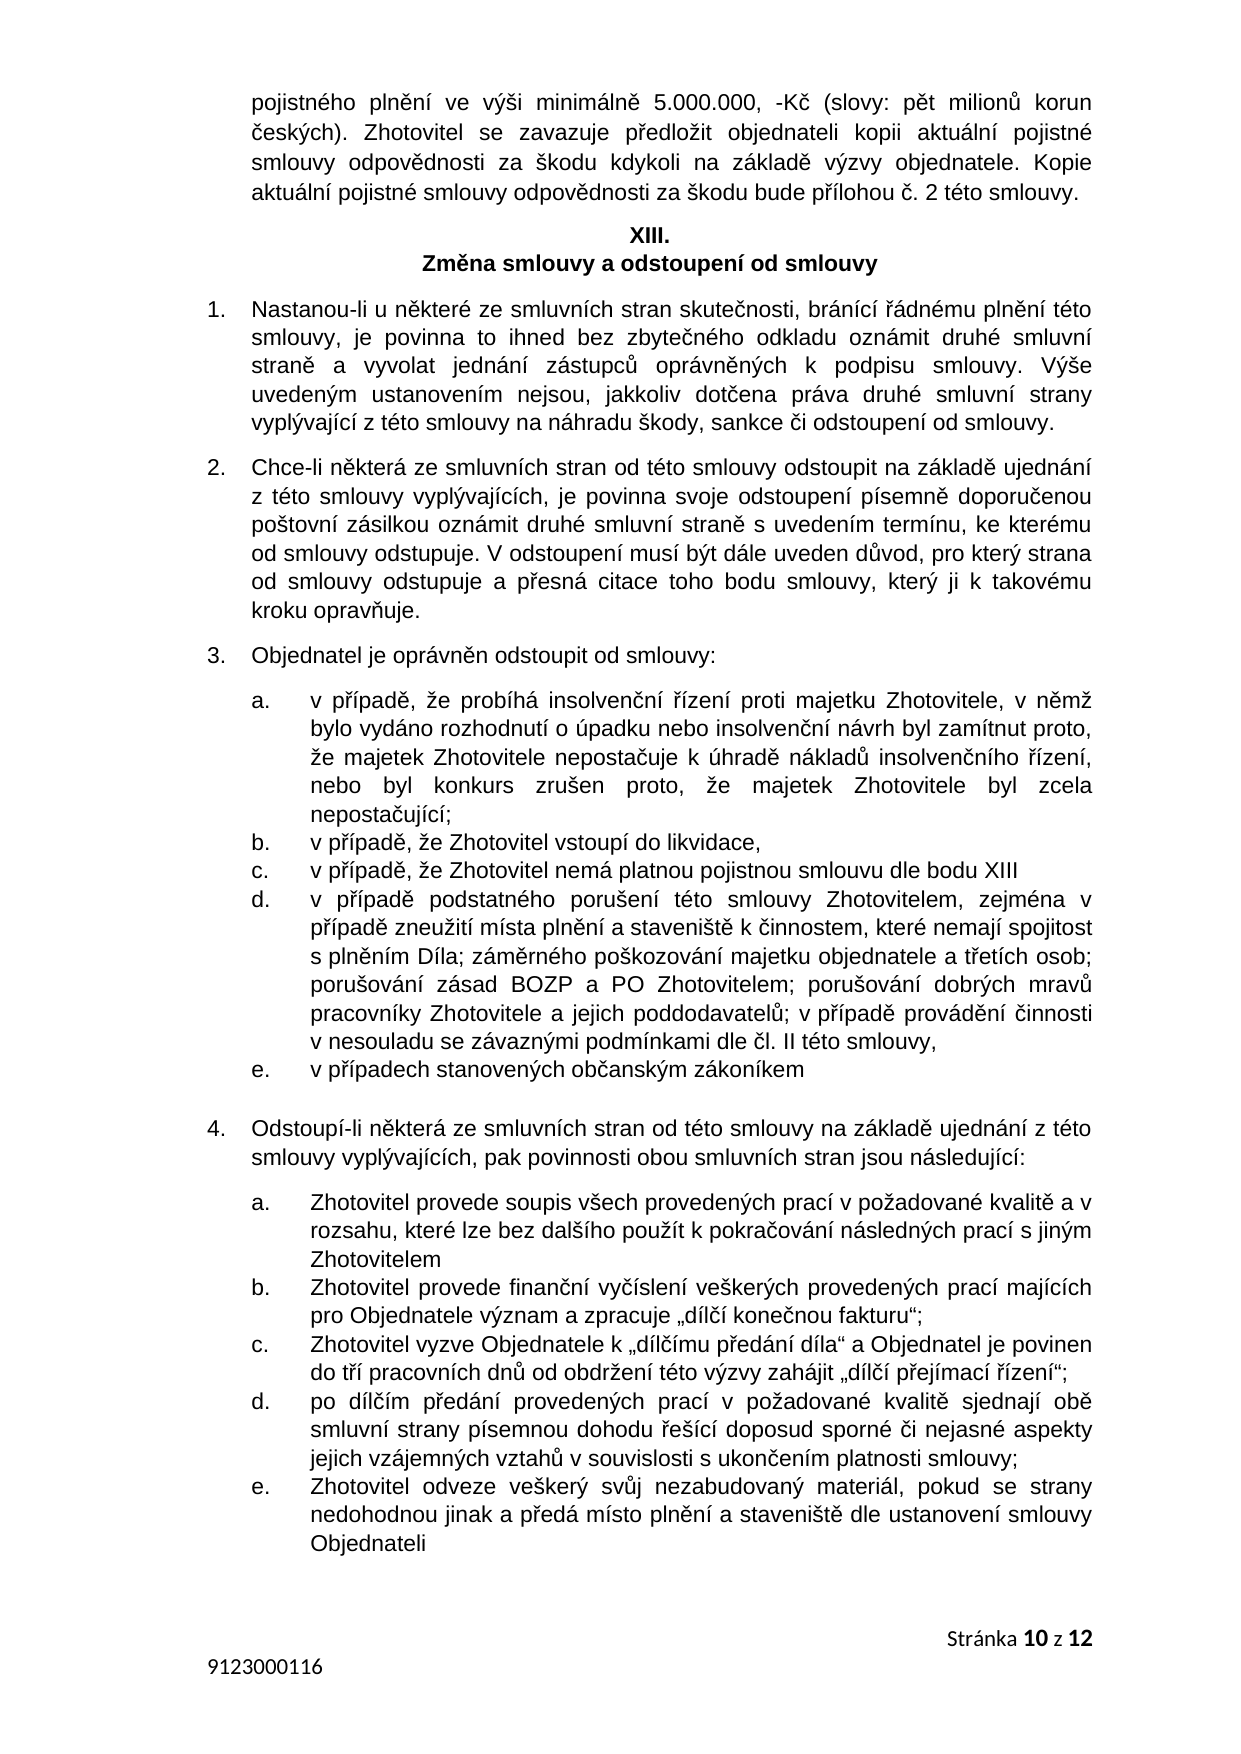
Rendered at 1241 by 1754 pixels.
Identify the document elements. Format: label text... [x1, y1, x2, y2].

list Nastanou-li u některé ze smluvních stran skutečnosti, bránící řádnému plnění této smlouvy, je povinna to ihned bez zbytečného odkladu oznámit druhé smluvní straně a vyvolat jednání zástupců oprávněných k podpisu smlouvy. Výše uvedeným ustanovením nejsou, jakkoliv dotčena práva druhé smluvní strany vyplývající z této smlouvy na náhradu škody, sankce či odstoupení od smlouvy. [207, 296, 1093, 436]
list Zhotovitel provede soupis všech provedených prací v požadované kvalitě a v rozsahu, které lze bez dalšího použít k pokračování následných prací s jiným Zhotovitelem [251, 1189, 1093, 1272]
list v případě, že Zhotovitel nemá platnou pojistnou smlouvu dle bodu XIII [251, 857, 1093, 884]
list v případech stanovených občanským zákoníkem [251, 1056, 1093, 1083]
list v případě, že Zhotovitel vstoupí do likvidace, [251, 829, 1093, 855]
list Zhotovitel odveze veškerý svůj nezabudovaný materiál, pokud se strany nedohodnou jinak a předá místo plnění a staveniště dle ustanovení smlouvy Objednateli [251, 1473, 1093, 1556]
list Zhotovitel vyzve Objednatele k „dílčímu předání díla“ a Objednatel je povinen do tří pracovních dnů od obdržení této výzvy zahájit „dílčí přejímací řízení“; [251, 1331, 1093, 1386]
list Objednatel je oprávněn odstoupit od smlouvy: [207, 642, 1093, 668]
list v případě podstatného porušení této smlouvy Zhotovitelem, zejména v případě zneužití místa plnění a staveniště k činnostem, které nemají spojitost s plněním Díla; záměrného poškozování majetku objednatele a třetích osob; porušování zásad BOZP a PO Zhotovitelem; porušování dobrých mravů pracovníky Zhotovitele a jejich poddodavatelů; v případě provádění činnosti v nesouladu se závaznými podmínkami dle čl. II této smlouvy, [251, 886, 1093, 1054]
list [214, 89, 1093, 206]
list v případě, že probíhá insolvenční řízení proti majetku Zhotovitele, v němž bylo vydáno rozhodnutí o úpadku nebo insolvenční návrh byl zamítnut proto, že majetek Zhotovitele nepostačuje k úhradě nákladů insolvenčního řízení, nebo byl konkurs zrušen proto, že majetek Zhotovitele byl zcela nepostačující; [251, 687, 1093, 827]
text XIII. Změna smlouvy a odstoupení od smlouvy [207, 222, 1093, 277]
list Zhotovitel provede finanční vyčíslení veškerých provedených prací majících pro Objednatele význam a zpracuje „dílčí konečnou fakturu“; [251, 1274, 1093, 1329]
list Chce-li některá ze smluvních stran od této smlouvy odstoupit na základě ujednání z této smlouvy vyplývajících, je povinna svoje odstoupení písemně doporučenou poštovní zásilkou oznámit druhé smluvní straně s uvedením termínu, ke kterému od smlouvy odstupuje. V odstoupení musí být dále uveden důvod, pro který strana od smlouvy odstupuje a přesná citace toho bodu smlouvy, který ji k takovému kroku opravňuje. [207, 454, 1093, 623]
list Odstoupí-li některá ze smluvních stran od této smlouvy na základě ujednání z této smlouvy vyplývajících, pak povinnosti obou smluvních stran jsou následující: [207, 1115, 1093, 1170]
list po dílčím předání provedených prací v požadované kvalitě sjednají obě smluvní strany písemnou dohodu řešící doposud sporné či nejasné aspekty jejich vzájemných vztahů v souvislosti s ukončením platnosti smlouvy; [251, 1388, 1093, 1471]
